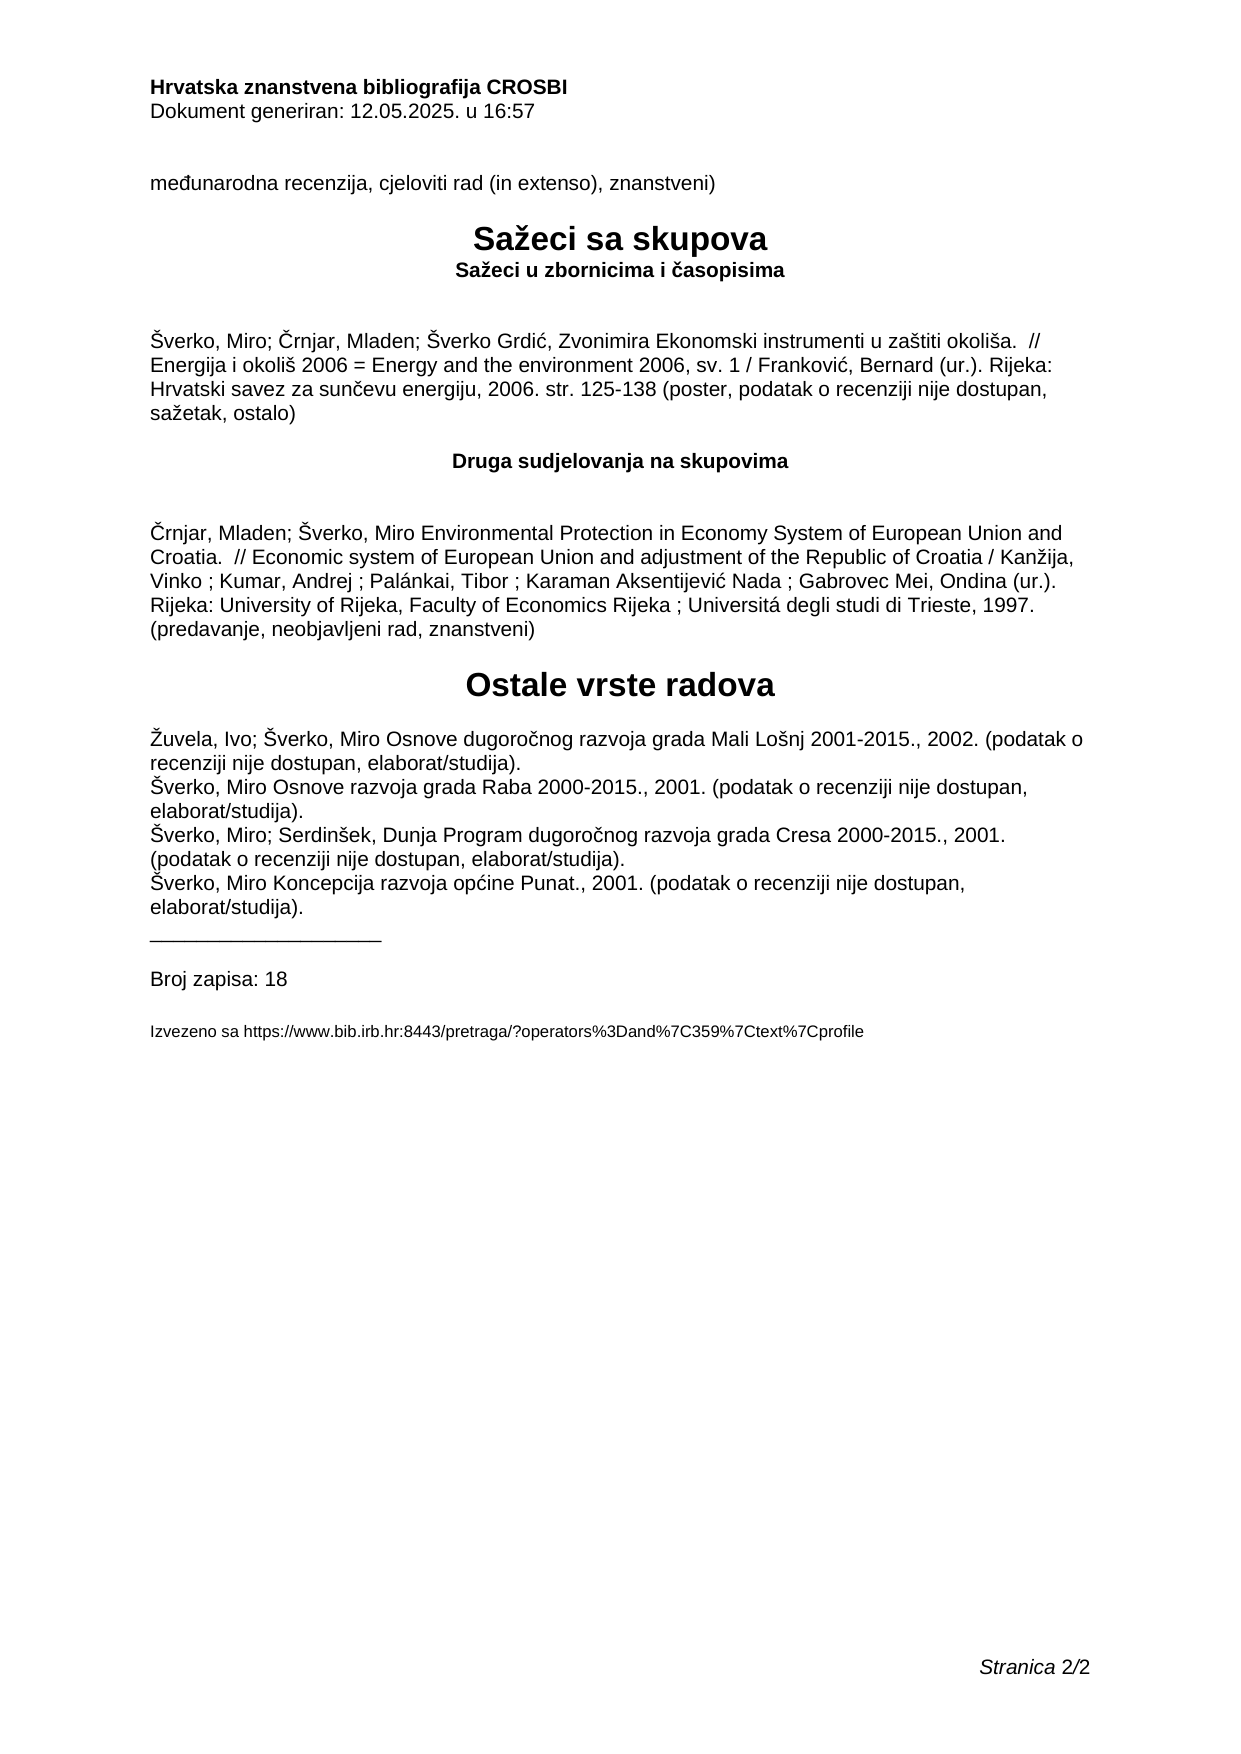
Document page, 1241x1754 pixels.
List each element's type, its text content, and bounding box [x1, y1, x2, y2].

text Črnjar, Mladen; Šverko, Miro [150, 521, 1090, 641]
text Šverko, Miro; Serdinšek, Dunja [150, 823, 1090, 871]
text Broj zapisa: 18 [150, 967, 1090, 991]
subtitle Sažeci sa skupova [150, 219, 1090, 257]
subtitle Sažeci u zbornicima i časopisima [150, 257, 1090, 281]
text Šverko, Miro [150, 775, 1090, 823]
text Šverko, Miro [150, 871, 1090, 919]
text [150, 329, 1090, 425]
text Izvezeno sa https://www.bib.irb.hr:8443/pretraga/?operators%3Dand%7C359%7Ctext%7Cprofile [150, 1022, 1090, 1041]
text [150, 171, 1090, 195]
text ____________________ [150, 919, 1090, 943]
subtitle Ostale vrste radova [150, 665, 1090, 703]
text Žuvela, Ivo; Šverko, Miro [150, 727, 1090, 775]
subtitle Druga sudjelovanja na skupovima [150, 449, 1090, 473]
